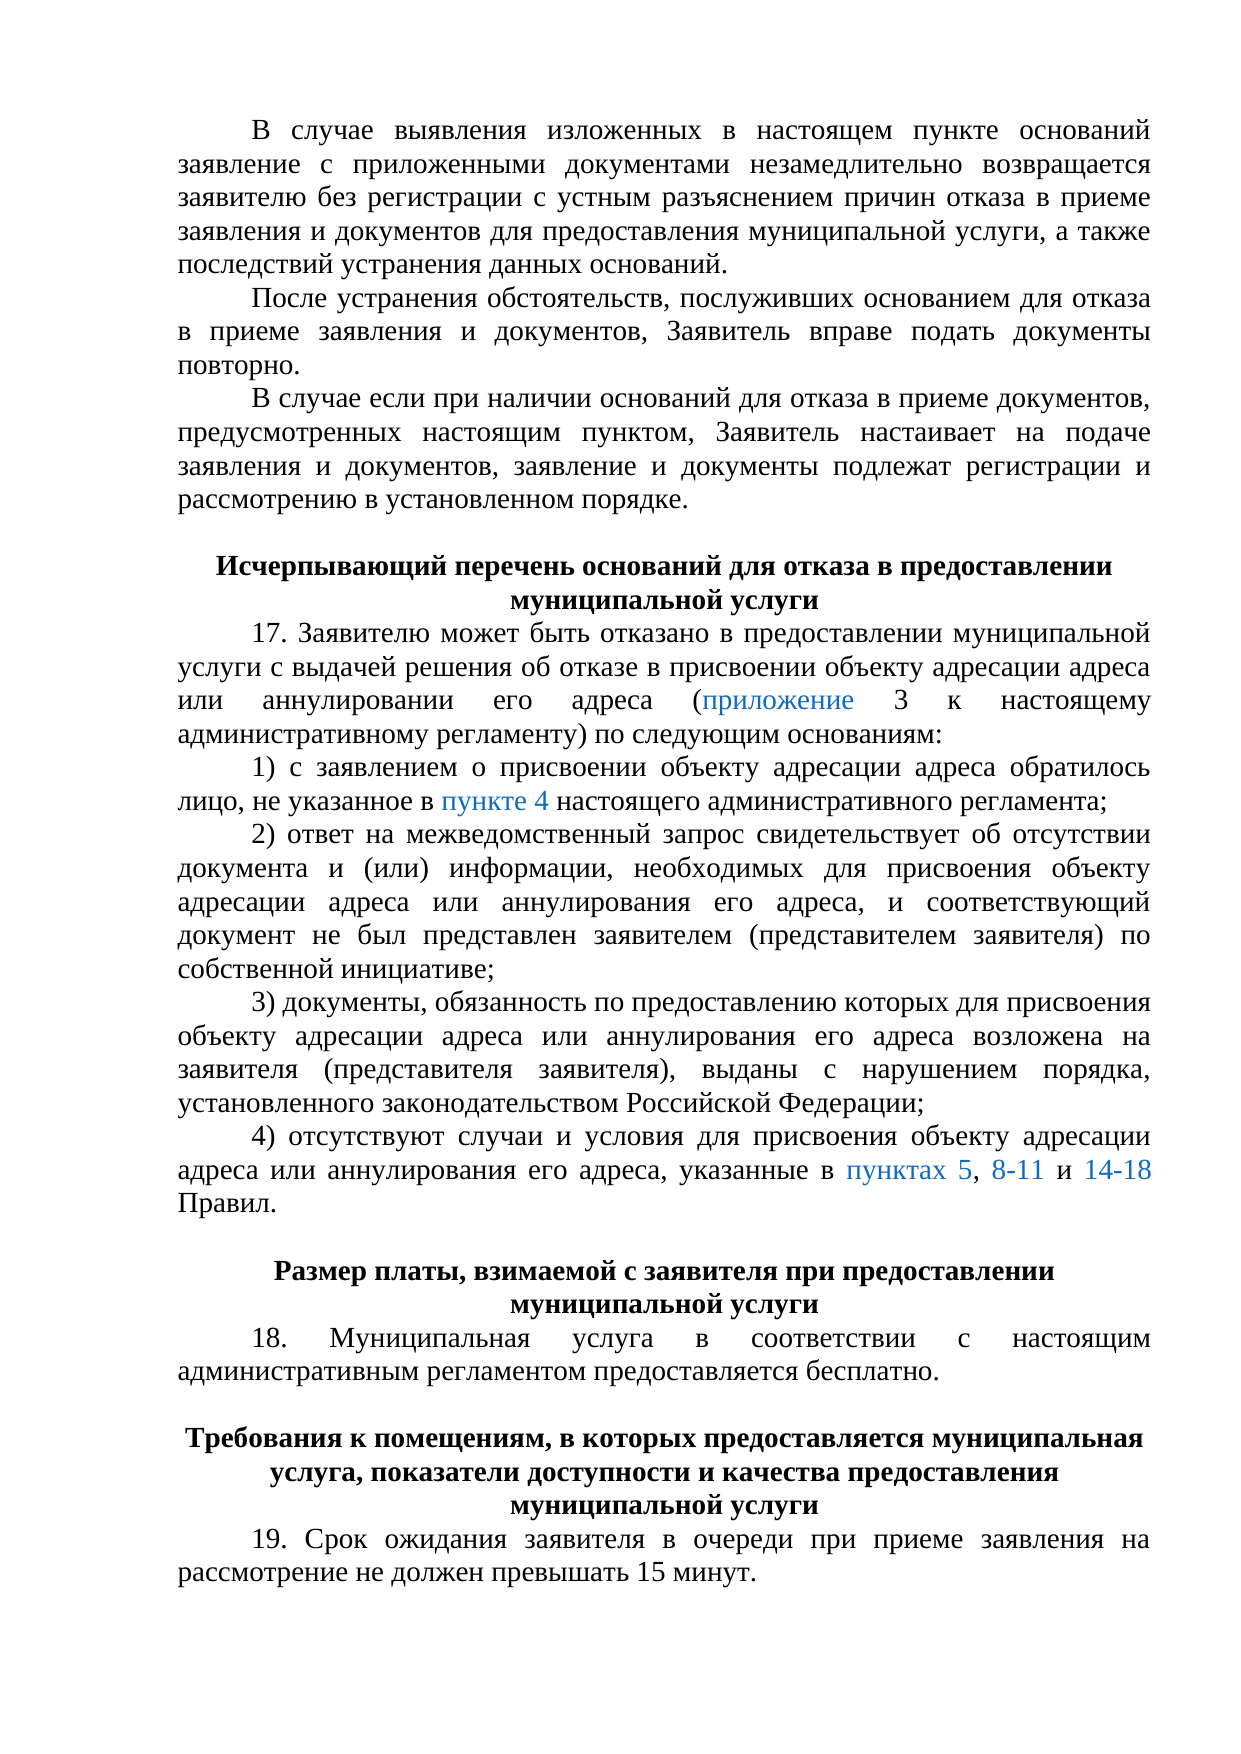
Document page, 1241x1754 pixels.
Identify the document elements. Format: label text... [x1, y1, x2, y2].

text 2) ответ на межведомственный запрос свидетельствует об отсутствии документа и (или) информации, необходимых для присвоения объекту адресации адреса или аннулирования его адреса, и соответствующий документ не был представлен заявителем (представителем заявителя) по собственной инициативе; [177, 817, 1152, 984]
text 19. Срок ожидания заявителя в очереди при приеме заявления на рассмотрение не должен превышать 15 минут. [177, 1521, 1152, 1588]
text 4) отсутствуют случаи и условия для присвоения объекту адресации адреса или аннулирования его адреса, указанные в пунктах 5, 8-11 и 14-18 Правил. [177, 1118, 1152, 1219]
subtitle Исчерпывающий перечень оснований для отказа в предоставлении муниципальной услуги [177, 548, 1152, 615]
text После устранения обстоятельств, послуживших основанием для отказа в приеме заявления и документов, Заявитель вправе подать документы повторно. [177, 280, 1152, 381]
subtitle Требования к помещениям, в которых предоставляется муниципальная услуга, показатели доступности и качества предоставления муниципальной услуги [177, 1420, 1152, 1521]
text В случае если при наличии оснований для отказа в приеме документов, предусмотренных настоящим пунктом, Заявитель настаивает на подаче заявления и документов, заявление и документы подлежат регистрации и рассмотрению в установленном порядке. [177, 381, 1152, 515]
text В случае выявления изложенных в настоящем пункте оснований заявление с приложенными документами незамедлительно возвращается заявителю без регистрации с устным разъяснением причин отказа в приеме заявления и документов для предоставления муниципальной услуги, а также последствий устранения данных оснований. [177, 112, 1152, 280]
subtitle Размер платы, взимаемой с заявителя при предоставлении муниципальной услуги [177, 1253, 1152, 1320]
text 18. Муниципальная услуга в соответствии с настоящим административным регламентом предоставляется бесплатно. [177, 1320, 1152, 1387]
text 3) документы, обязанность по предоставлению которых для присвоения объекту адресации адреса или аннулирования его адреса возложена на заявителя (представителя заявителя), выданы с нарушением порядка, установленного законодательством Российской Федерации; [177, 984, 1152, 1118]
text 1) с заявлением о присвоении объекту адресации адреса обратилось лицо, не указанное в пункте 4 настоящего административного регламента; [177, 749, 1152, 817]
text 17. Заявителю может быть отказано в предоставлении муниципальной услуги с выдачей решения об отказе в присвоении объекту адресации адреса или аннулировании его адреса (приложение 3 к настоящему административному регламенту) по следующим основаниям: [177, 615, 1152, 749]
